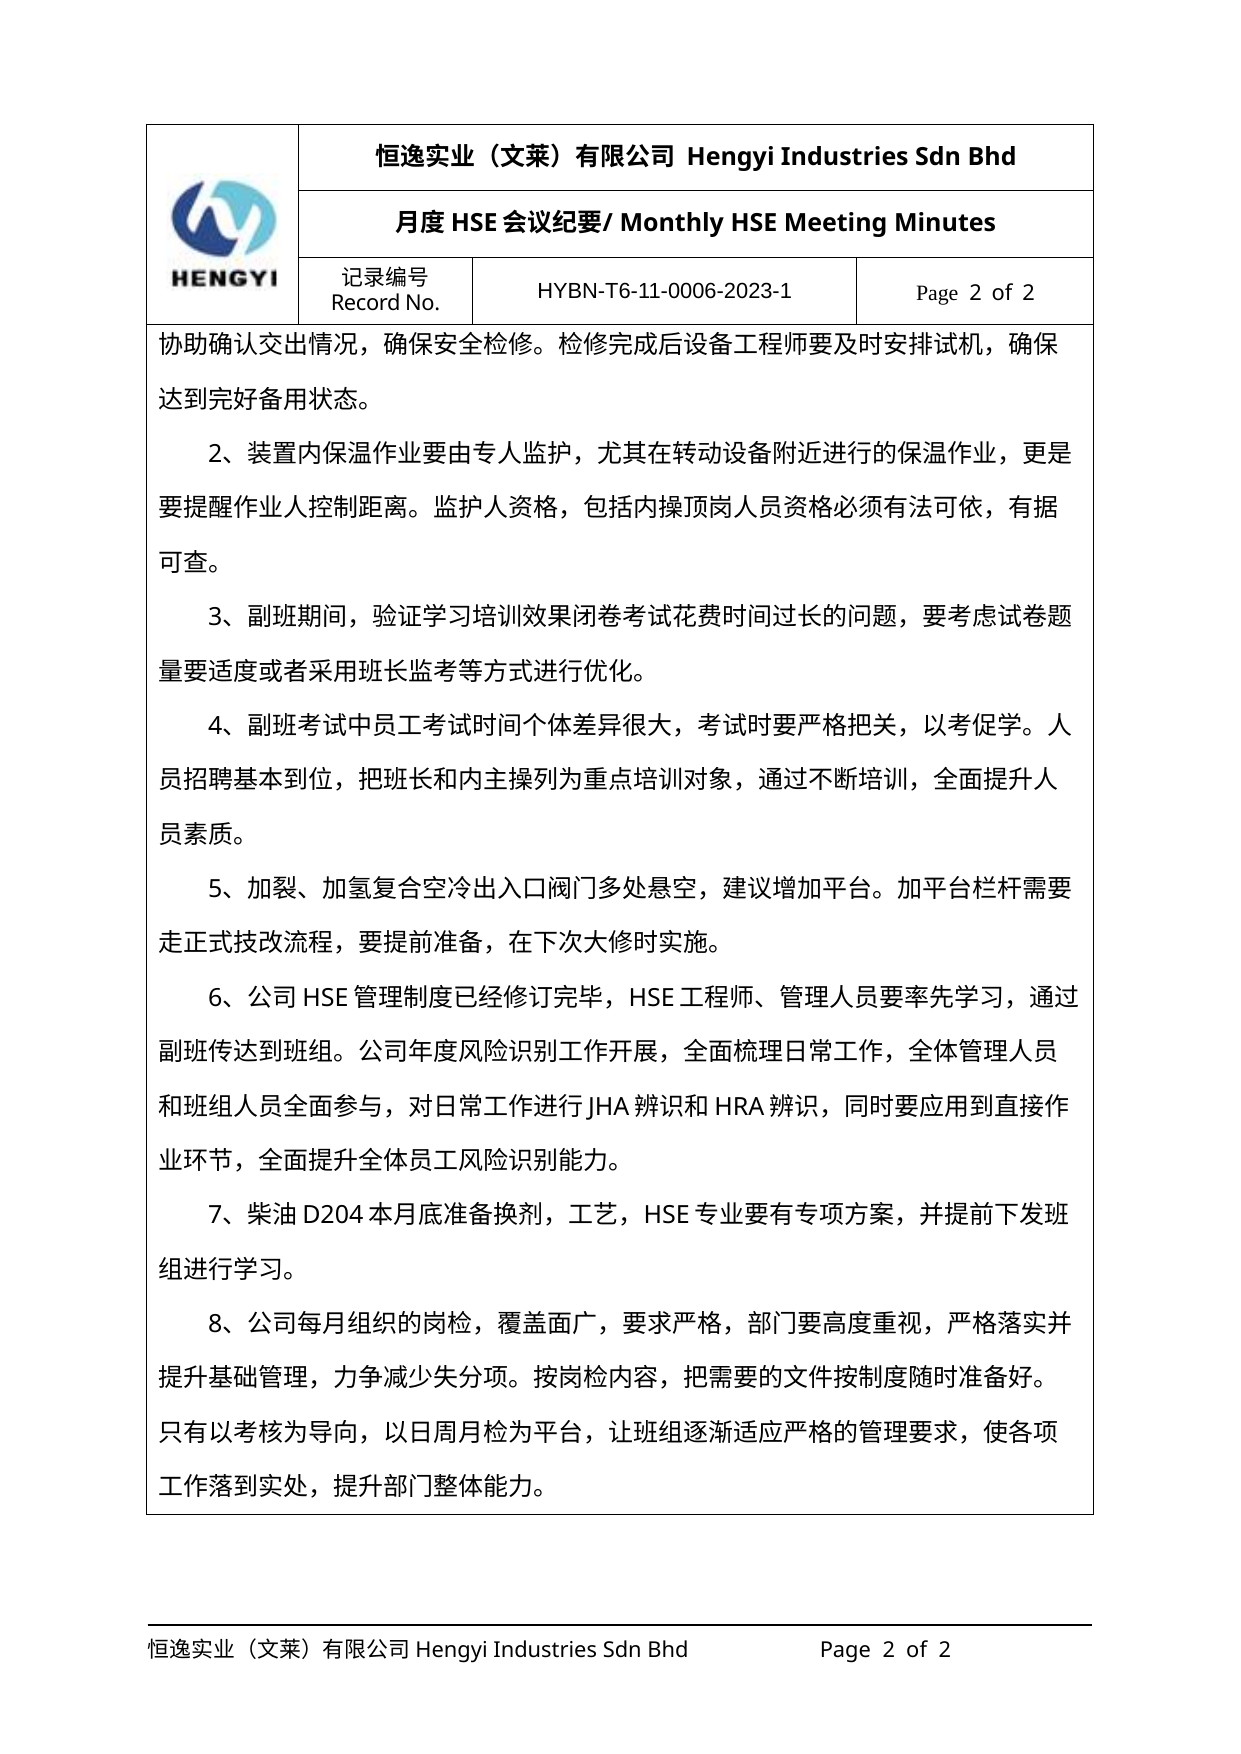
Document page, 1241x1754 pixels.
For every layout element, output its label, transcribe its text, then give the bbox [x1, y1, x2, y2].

table_cell [857, 258, 1093, 324]
table_cell HYBN-T6-11-0006-2023-1 [473, 258, 856, 324]
table_header [147, 125, 298, 324]
table_cell 记录编号 Record No. [299, 258, 472, 324]
picture [166, 173, 282, 291]
table_header 恒逸实业（文莱）有限公司 Hengyi Industries Sdn Bhd [299, 125, 1093, 190]
table_cell 月度HSE会议纪要/ Monthly HSE Meeting Minutes [299, 191, 1093, 257]
